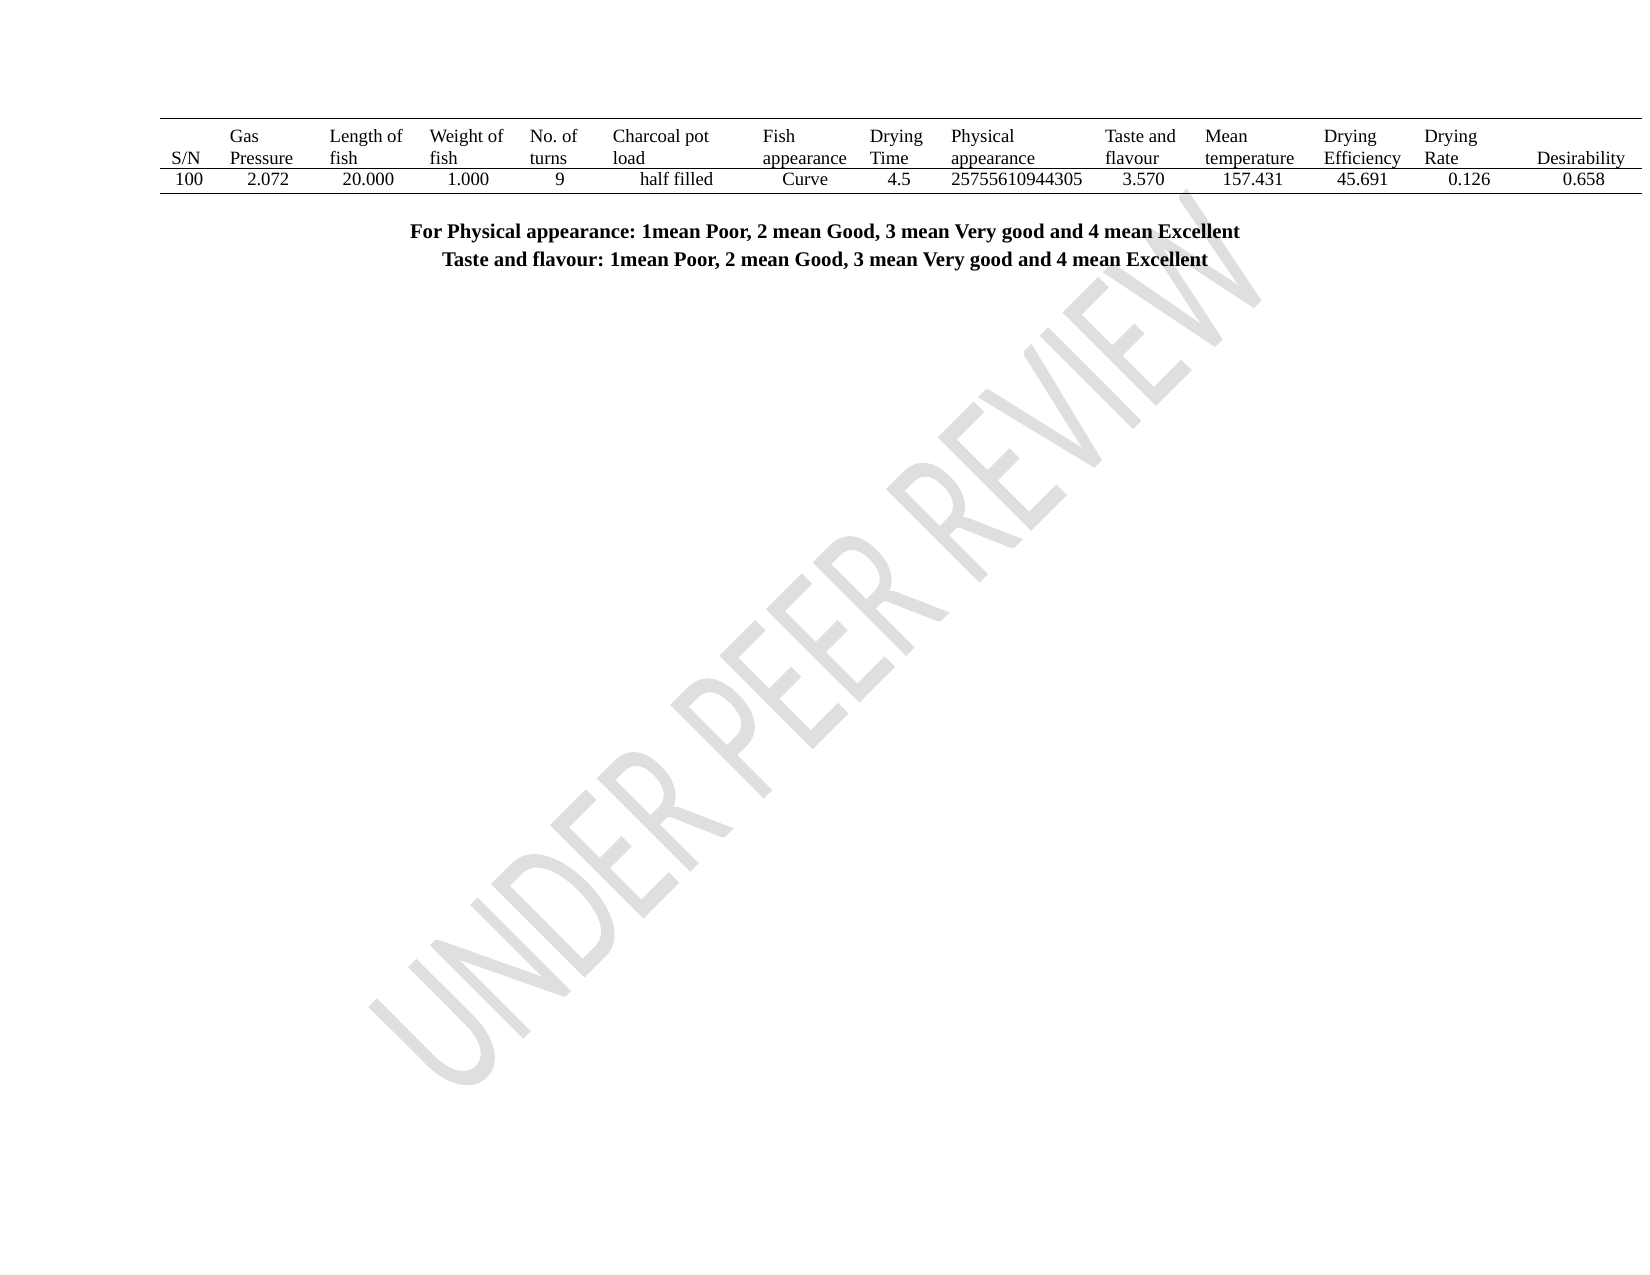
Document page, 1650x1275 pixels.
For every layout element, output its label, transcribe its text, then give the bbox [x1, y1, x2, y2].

table_header Physical appearance [940, 119, 1093, 168]
table_cell 20.000 [318, 169, 418, 193]
table_header Drying Efficiency [1312, 119, 1413, 168]
table_header Drying Rate [1413, 119, 1525, 168]
table_cell 0.126 [1413, 169, 1525, 193]
table_header Drying Time [858, 119, 939, 168]
table_cell 3.570 [1094, 169, 1193, 193]
table_header Weight of fish [418, 119, 518, 168]
table_header Length of fish [318, 119, 418, 168]
table_header Fish appearance [751, 119, 858, 168]
table_cell 2.072 [218, 169, 318, 193]
table_header S/N [160, 119, 218, 168]
table_header Gas Pressure [218, 119, 318, 168]
table_cell 9 [518, 169, 601, 193]
table_cell 45.691 [1312, 169, 1413, 193]
table_cell 4.5 [858, 169, 939, 193]
table_cell Curve [751, 169, 858, 193]
table_header Desirability [1525, 119, 1642, 168]
table_cell half filled [601, 169, 751, 193]
table_header Charcoal pot load [601, 119, 751, 168]
table_cell 157.431 [1194, 169, 1312, 193]
table_cell 100 [160, 169, 218, 193]
text For Physical appearance: 1mean Poor, 2 mean Good, 3 mean Very good and 4 mean Excellent [150, 219, 1500, 243]
table_cell 25755610944305 [940, 169, 1093, 193]
table_header Mean temperature [1194, 119, 1312, 168]
text Taste and flavour: 1mean Poor, 2 mean Good, 3 mean Very good and 4 mean Excellent [150, 247, 1500, 271]
table_cell 0.658 [1525, 169, 1642, 193]
table_header No. of turns [518, 119, 601, 168]
table_header Taste and flavour [1094, 119, 1193, 168]
table_cell 1.000 [418, 169, 518, 193]
